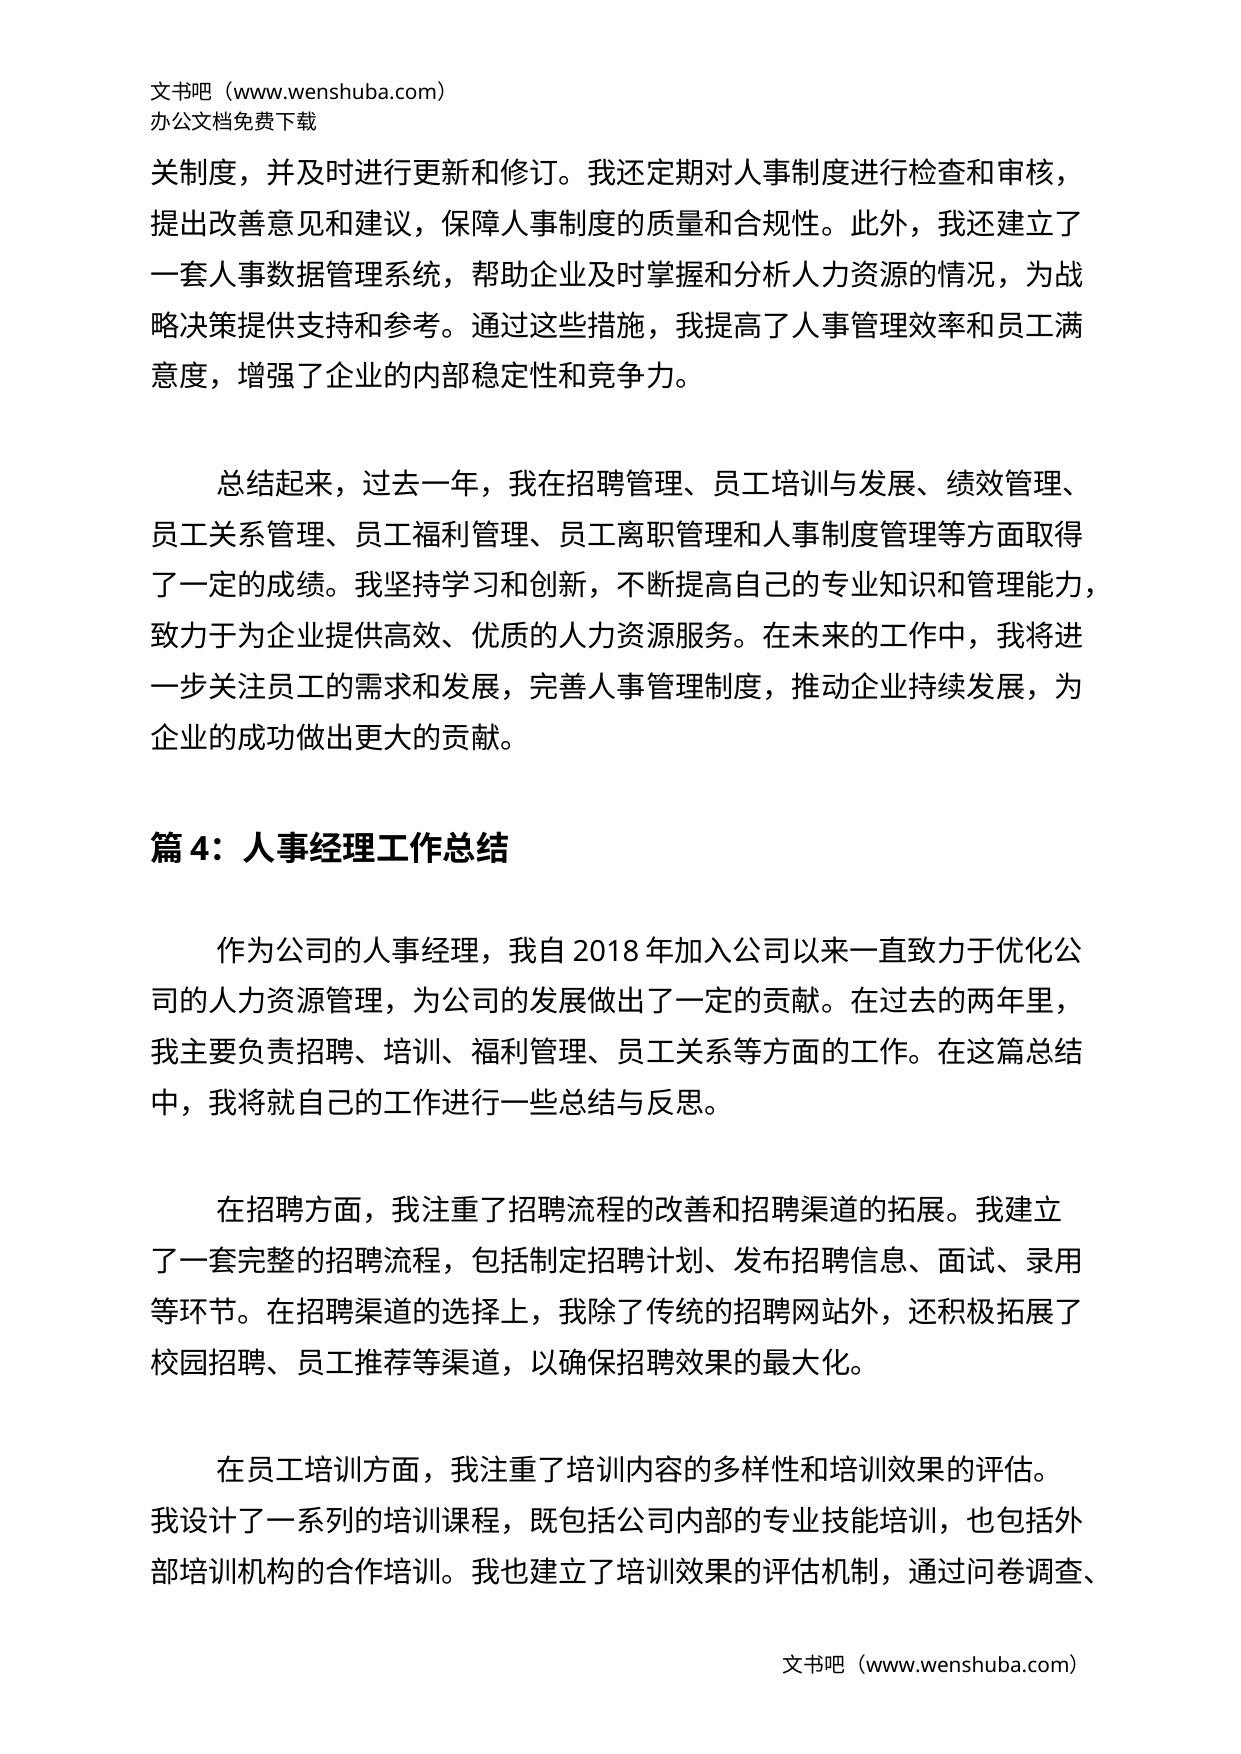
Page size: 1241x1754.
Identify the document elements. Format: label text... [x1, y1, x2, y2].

text 篇4：人事经理工作总结 [150, 822, 1090, 870]
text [150, 1447, 1090, 1591]
text 在招聘方面，我注重了招聘流程的改善和招聘渠道的拓展。我建立了一套完整的招聘流程，包括制定招聘计划、发布招聘信息、面试、录用等环节。在招聘渠道的选择上，我除了传统的招聘网站外，还积极拓展了校园招聘、员工推荐等渠道，以确保招聘效果的最大化。 [150, 1187, 1090, 1381]
text 作为公司的人事经理，我自2018年加入公司以来一直致力于优化公司的人力资源管理，为公司的发展做出了一定的贡献。在过去的两年里，我主要负责招聘、培训、福利管理、员工关系等方面的工作。在这篇总结中，我将就自己的工作进行一些总结与反思。 [150, 927, 1090, 1122]
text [150, 150, 1090, 395]
text 总结起来，过去一年，我在招聘管理、员工培训与发展、绩效管理、员工关系管理、员工福利管理、员工离职管理和人事制度管理等方面取得了一定的成绩。我坚持学习和创新，不断提高自己的专业知识和管理能力，致力于为企业提供高效、优质的人力资源服务。在未来的工作中，我将进一步关注员工的需求和发展，完善人事管理制度，推动企业持续发展，为企业的成功做出更大的贡献。 [150, 461, 1090, 756]
